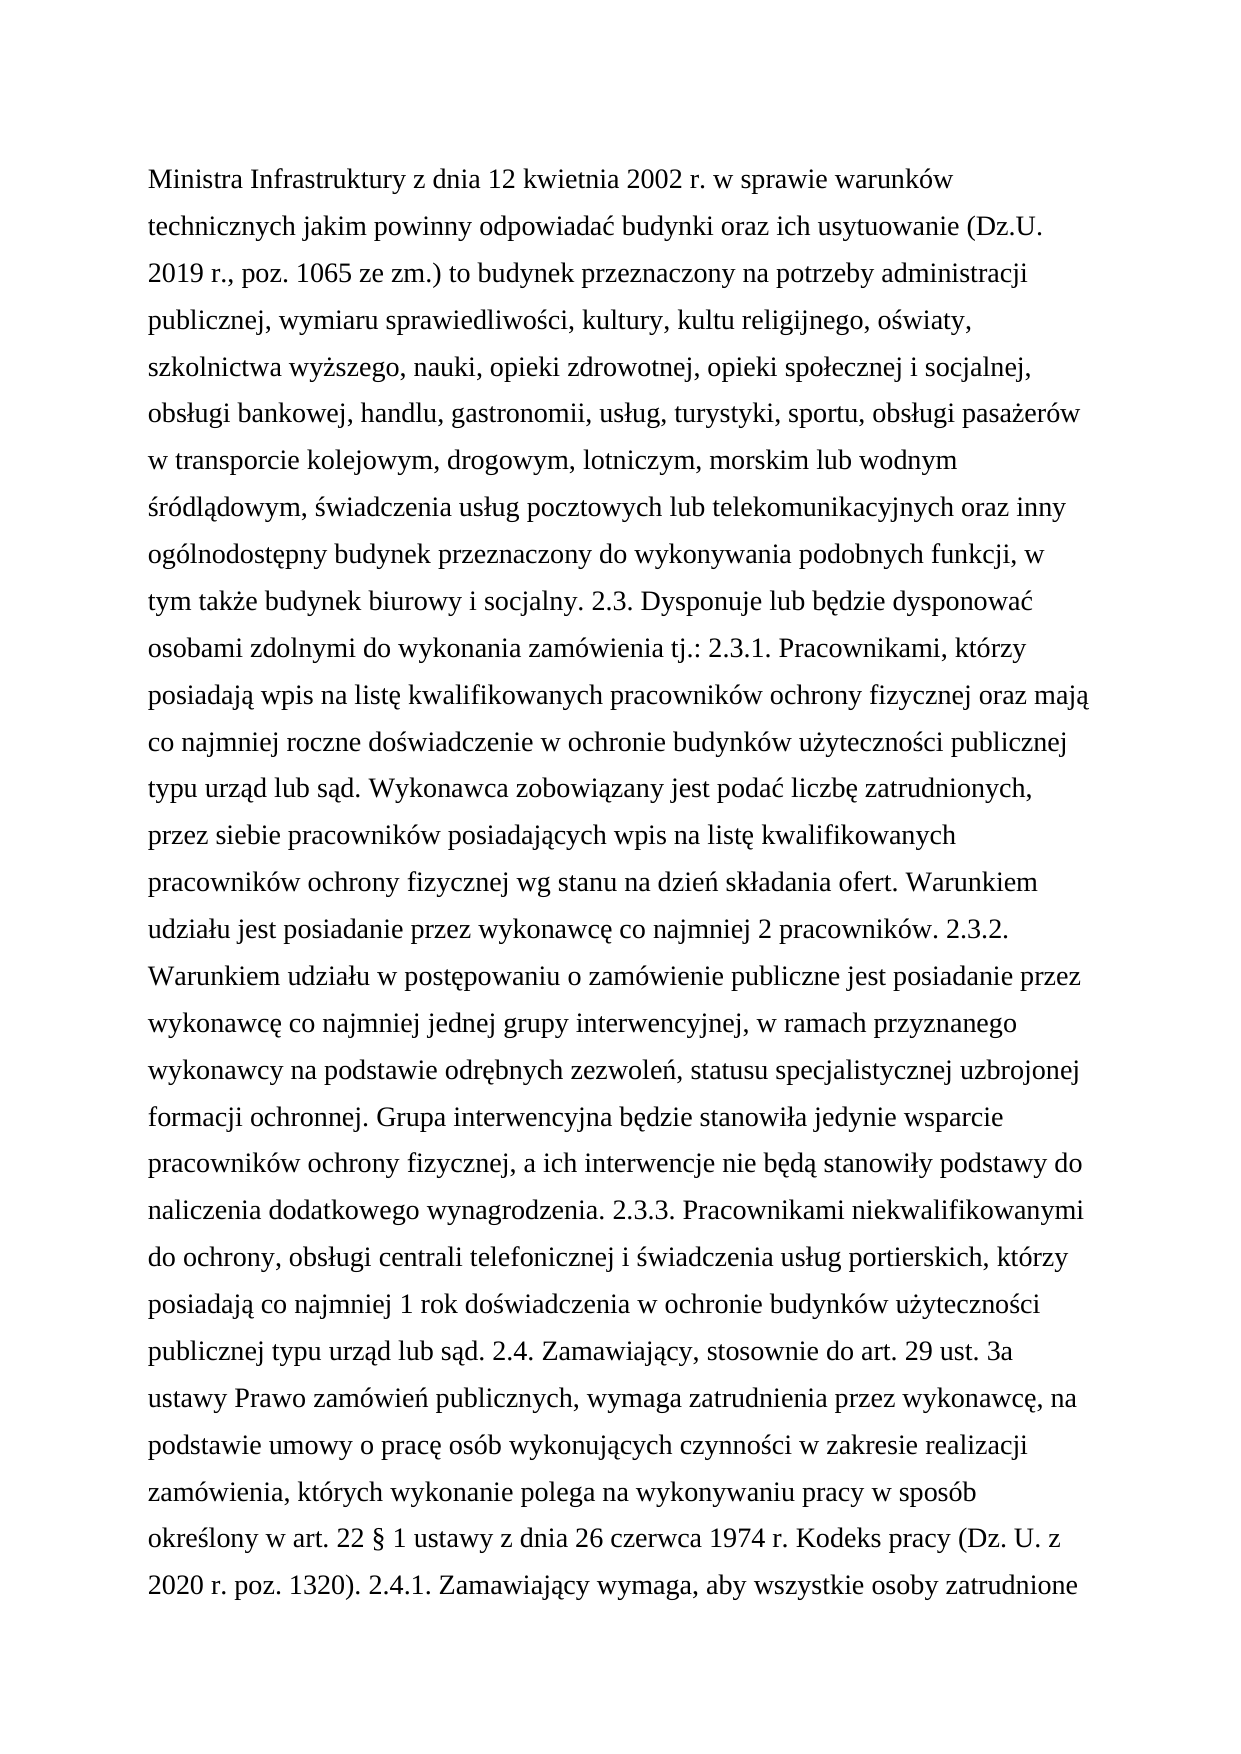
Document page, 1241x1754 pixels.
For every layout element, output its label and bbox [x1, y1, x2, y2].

text [148, 148, 1093, 1601]
